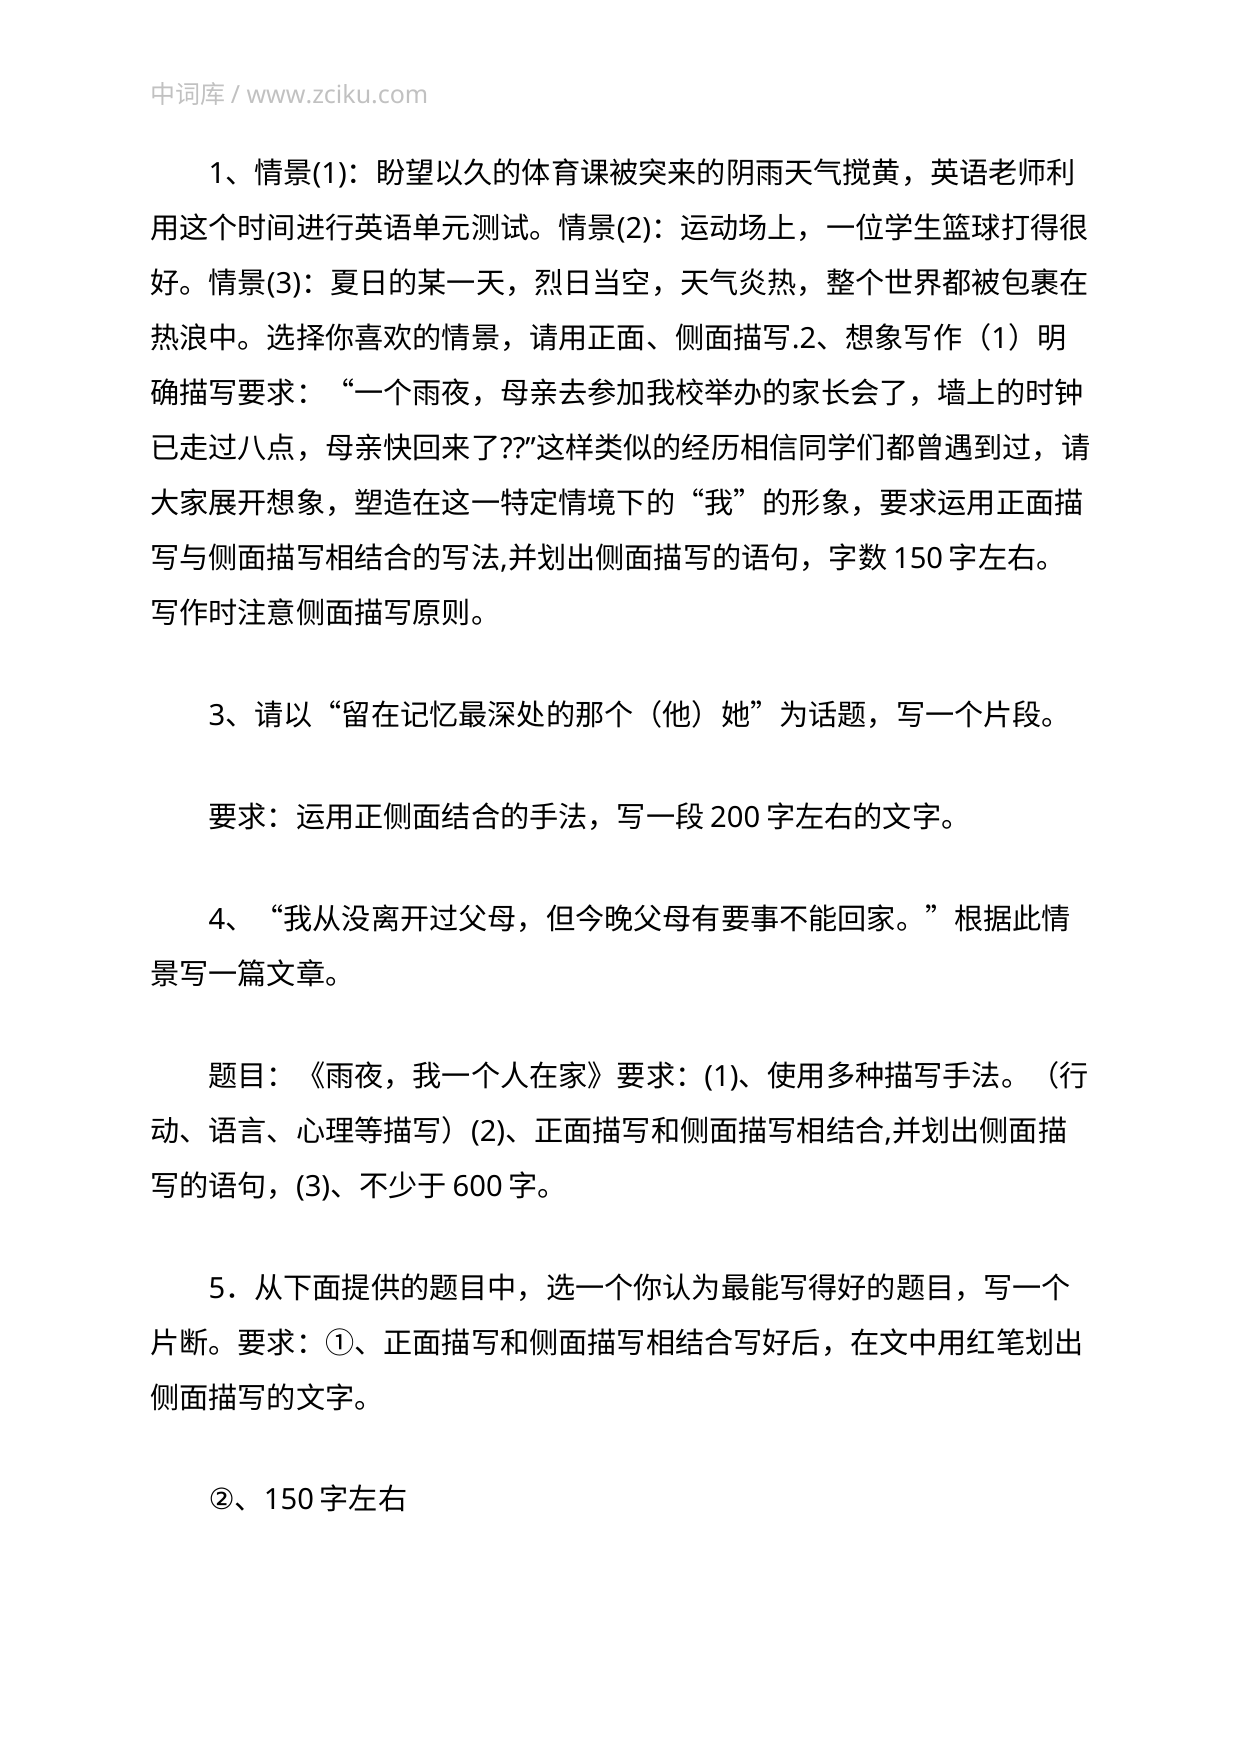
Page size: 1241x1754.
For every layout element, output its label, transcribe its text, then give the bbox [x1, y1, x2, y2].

text ②、150字左右 [150, 1476, 1090, 1518]
text 4、“我从没离开过父母，但今晚父母有要事不能回家。”根据此情景写一篇文章。 [150, 896, 1090, 993]
text 题目：《雨夜，我一个人在家》要求：(1)、使用多种描写手法。（行动、语言、心理等描写）(2)、正面描写和侧面描写相结合,并划出侧面描写的语句，(3)、不少于600字。 [150, 1052, 1090, 1205]
text 3、请以“留在记忆最深处的那个（他）她”为话题，写一个片段。 [150, 692, 1090, 734]
text 1、情景(1)：盼望以久的体育课被突来的阴雨天气搅黄，英语老师利用这个时间进行英语单元测试。情景(2)：运动场上，一位学生篮球打得很好。情景(3)：夏日的某一天，烈日当空，天气炎热，整个世界都被包裹在热浪中。选择你喜欢的情景，请用正面、侧面描写.2、想象写作（1）明确描写要求：“一个雨夜，母亲去参加我校举办的家长会了，墙上的时钟已走过八点，母亲快回来了??”这样类似的经历相信同学们都曾遇到过，请大家展开想象，塑造在这一特定情境下的“我”的形象，要求运用正面描写与侧面描写相结合的写法,并划出侧面描写的语句，字数150字左右。写作时注意侧面描写原则。 [150, 150, 1090, 632]
text 要求：运用正侧面结合的手法，写一段200字左右的文字。 [150, 793, 1090, 836]
text 5．从下面提供的题目中，选一个你认为最能写得好的题目，写一个片断。要求：①、正面描写和侧面描写相结合写好后，在文中用红笔划出侧面描写的文字。 [150, 1264, 1090, 1416]
